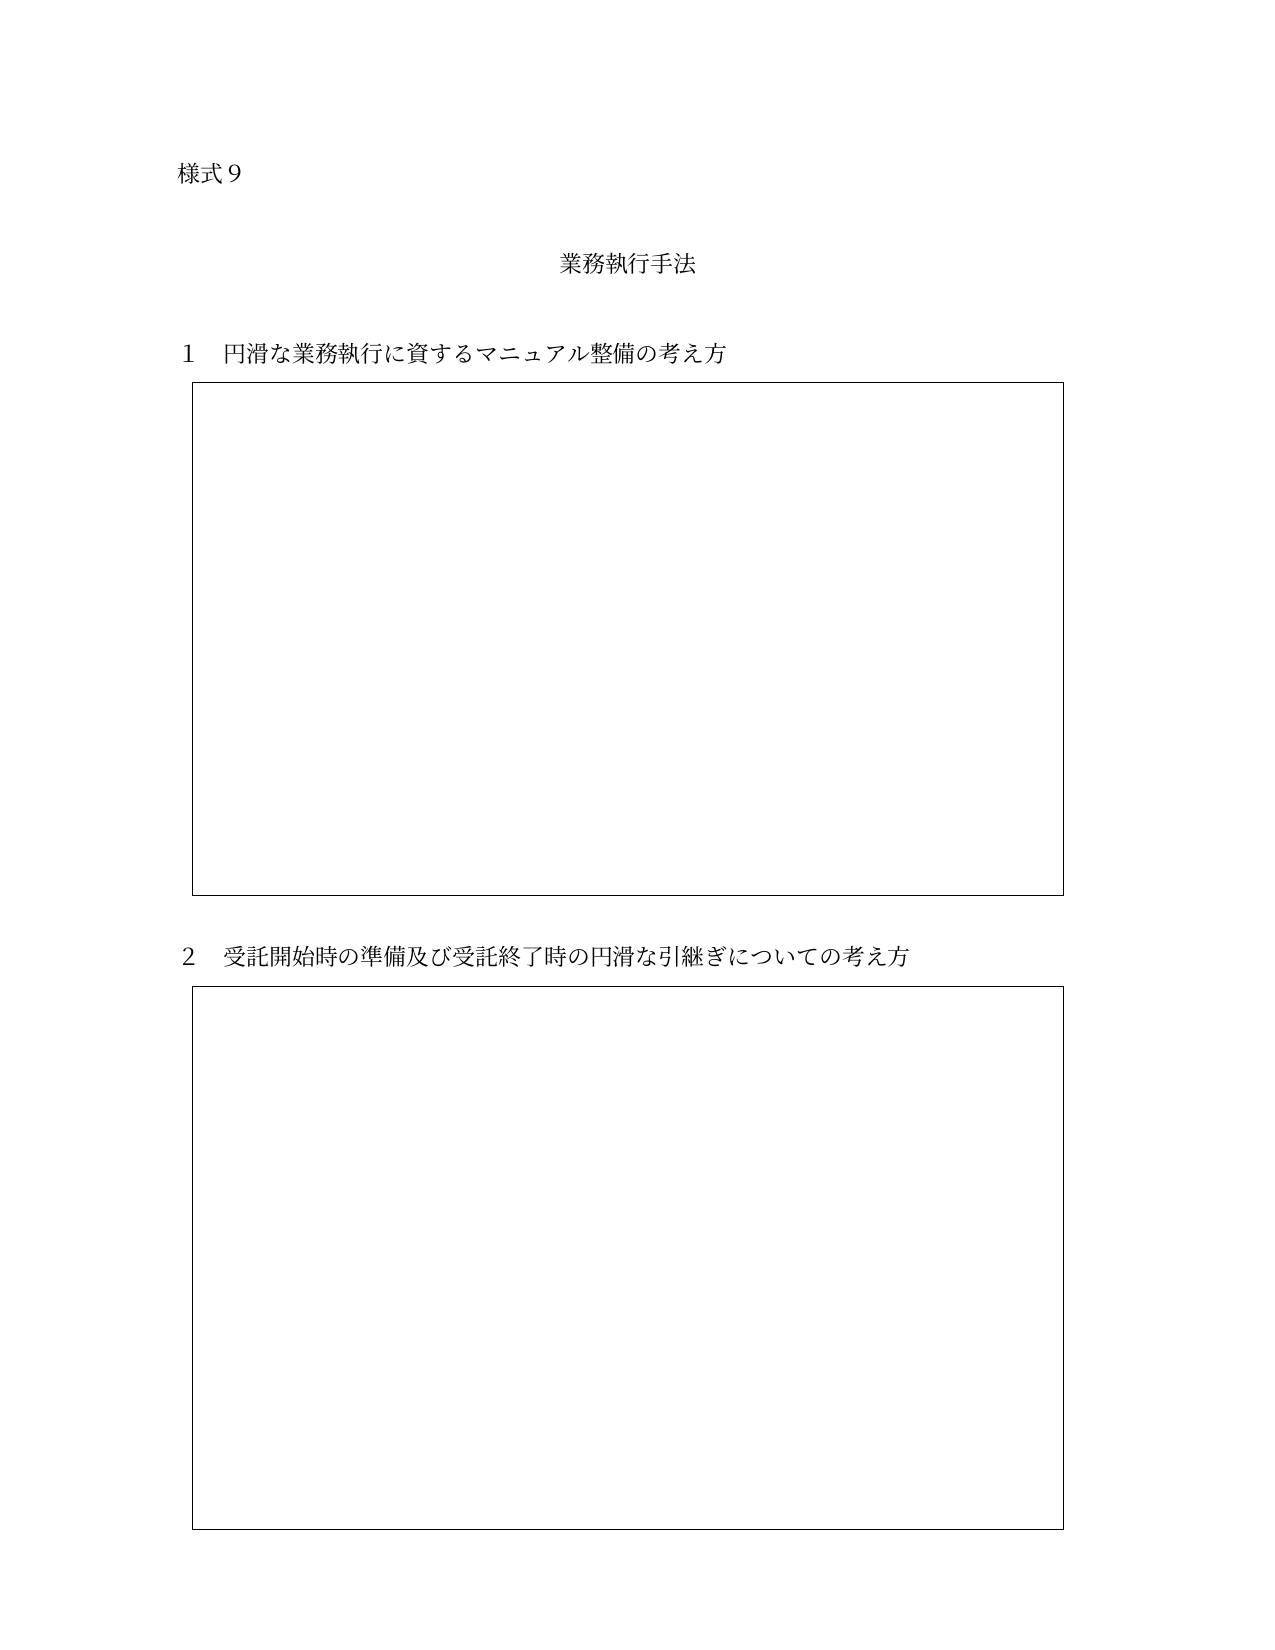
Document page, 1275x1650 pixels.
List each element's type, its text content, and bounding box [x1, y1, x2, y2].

text ２ 受託開始時の準備及び受託終了時の円滑な引継ぎについての考え方 [177, 926, 1078, 986]
table_header [193, 383, 1063, 895]
text 様式９ [177, 142, 1078, 202]
text １ 円滑な業務執行に資するマニュアル整備の考え方 [177, 322, 1078, 382]
text 業務執行手法 [177, 232, 1078, 292]
table_header [193, 987, 1063, 1529]
